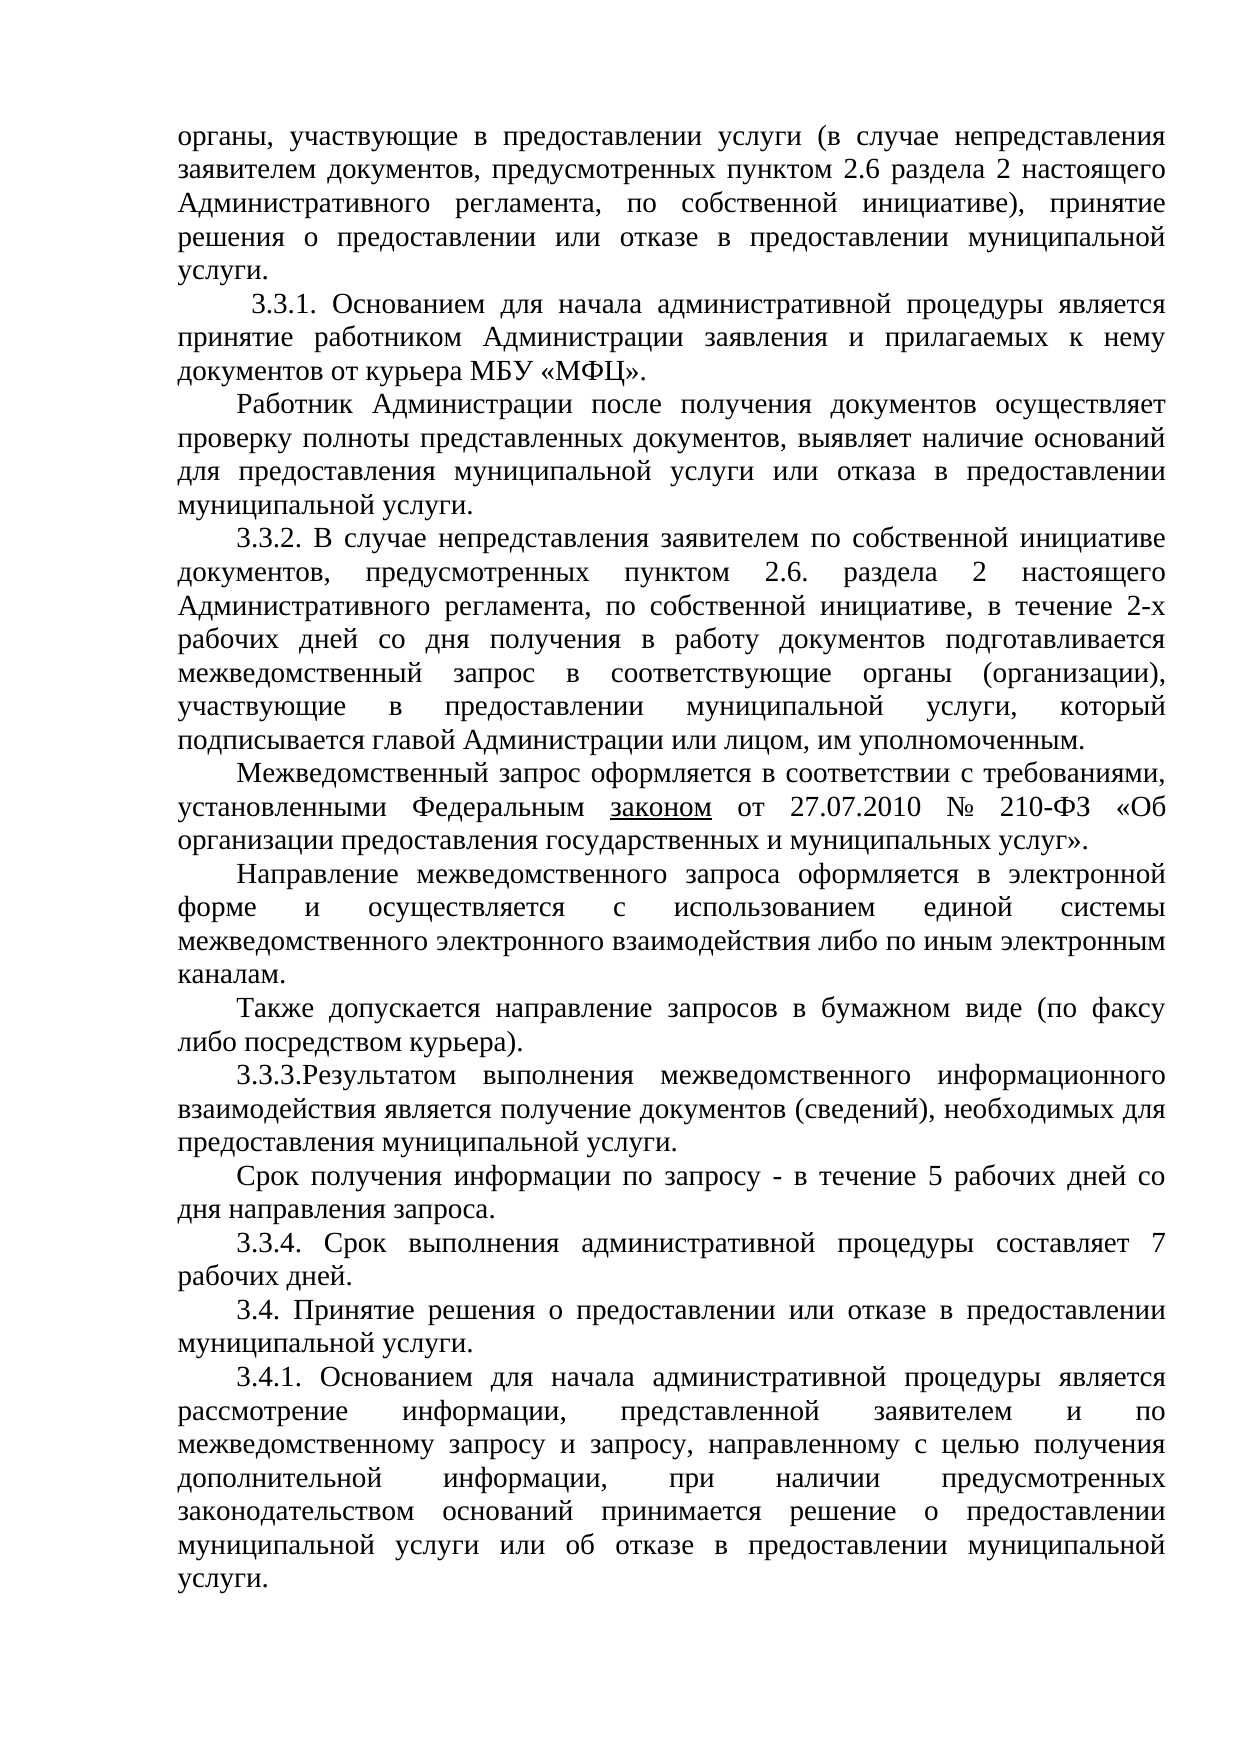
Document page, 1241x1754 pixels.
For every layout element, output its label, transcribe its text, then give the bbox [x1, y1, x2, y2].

text Срок получения информации по запросу - в течение 5 рабочих дней со дня направления запроса. [177, 1158, 1167, 1225]
text 3.3.2. В случае непредставления заявителем по собственной инициативе документов, предусмотренных пунктом 2.6. раздела 2 настоящего Административного регламента, по собственной инициативе, в течение 2-х рабочих дней со дня получения в работу документов подготавливается межведомственный запрос в соответствующие органы (организации), участвующие в предоставлении муниципальной услуги, который подписывается главой Администрации или лицом, им уполномоченным. [177, 521, 1167, 755]
text 3.3.1. Основанием для начала административной процедуры является принятие работником Администрации заявления и прилагаемых к нему документов от курьера МБУ «МФЦ». [177, 286, 1167, 386]
text 3.4. Принятие решения о предоставлении или отказе в предоставлении муниципальной услуги. [177, 1292, 1167, 1359]
text 3.3.4. Срок выполнения административной процедуры составляет 7 рабочих дней. [177, 1225, 1167, 1292]
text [177, 118, 1167, 286]
text 3.3.3.Результатом выполнения межведомственного информационного взаимодействия является получение документов (сведений), необходимых для предоставления муниципальной услуги. [177, 1057, 1167, 1158]
text Направление межведомственного запроса оформляется в электронной форме и осуществляется с использованием единой системы межведомственного электронного взаимодействия либо по иным электронным каналам. [177, 856, 1167, 990]
text Работник Администрации после получения документов осуществляет проверку полноты представленных документов, выявляет наличие оснований для предоставления муниципальной услуги или отказа в предоставлении муниципальной услуги. [177, 386, 1167, 521]
text Также допускается направление запросов в бумажном виде (по факсу либо посредством курьера). [177, 990, 1167, 1057]
text 3.4.1. Основанием для начала административной процедуры является рассмотрение информации, представленной заявителем и по межведомственному запросу и запросу, направленному с целью получения дополнительной информации, при наличии предусмотренных законодательством оснований принимается решение о предоставлении муниципальной услуги или об отказе в предоставлении муниципальной услуги. [177, 1359, 1167, 1594]
text Межведомственный запрос оформляется в соответствии с требованиями, установленными Федеральным законом от 27.07.2010 № 210-ФЗ «Об организации предоставления государственных и муниципальных услуг». [177, 755, 1167, 856]
